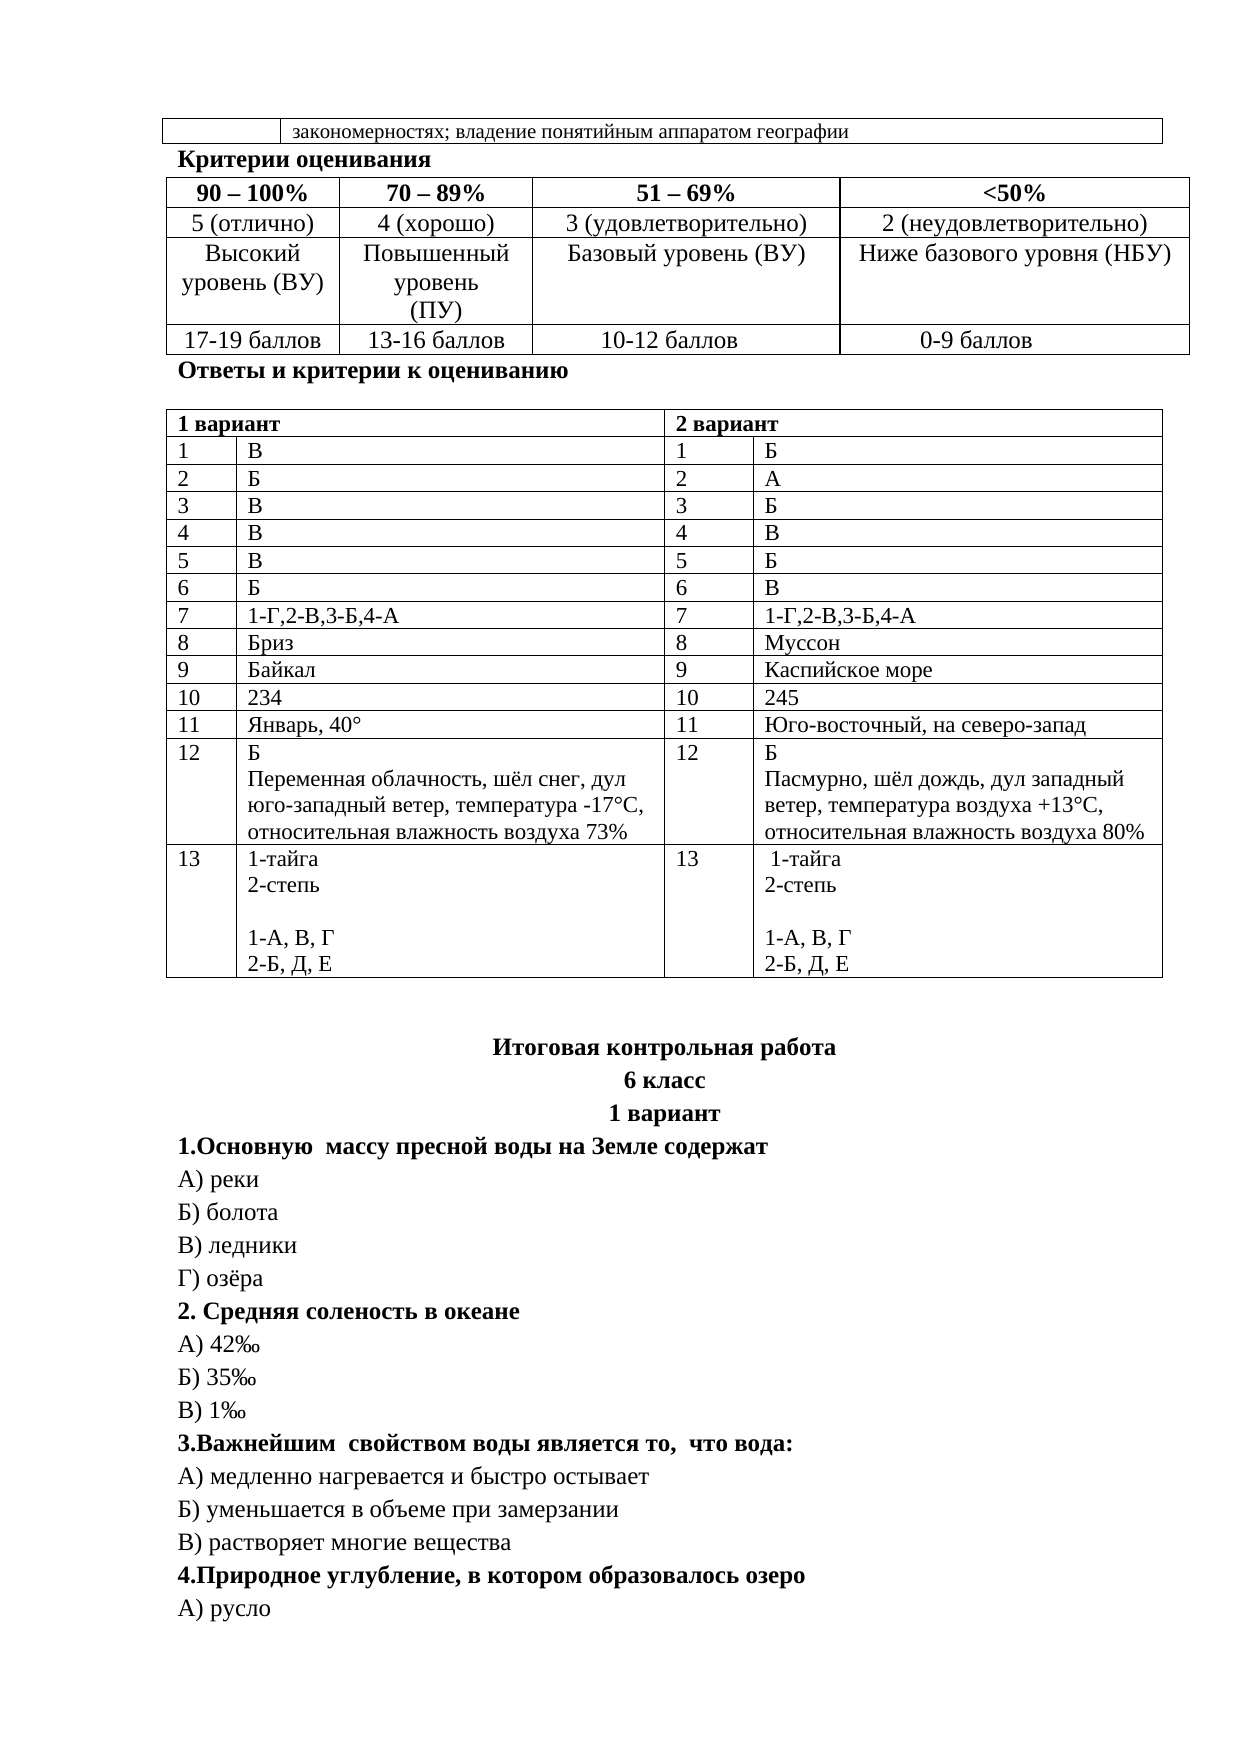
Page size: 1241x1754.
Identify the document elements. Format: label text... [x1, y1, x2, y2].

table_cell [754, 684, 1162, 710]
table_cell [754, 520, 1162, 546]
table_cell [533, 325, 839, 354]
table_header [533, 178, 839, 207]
text 1.Основную массу пресной воды на Земле содержат [177, 1131, 1152, 1159]
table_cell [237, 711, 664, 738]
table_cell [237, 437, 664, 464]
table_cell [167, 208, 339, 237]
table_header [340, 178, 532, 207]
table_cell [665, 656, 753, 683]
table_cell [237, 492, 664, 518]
text Ответы и критерии к оцениванию [177, 355, 1152, 384]
text Критерии оценивания [177, 144, 1152, 173]
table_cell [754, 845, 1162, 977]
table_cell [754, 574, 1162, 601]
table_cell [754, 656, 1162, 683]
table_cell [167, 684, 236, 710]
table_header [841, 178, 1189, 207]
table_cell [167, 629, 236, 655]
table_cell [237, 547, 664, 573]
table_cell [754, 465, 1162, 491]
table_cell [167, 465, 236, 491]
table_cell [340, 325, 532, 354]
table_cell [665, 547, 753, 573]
text Б) уменьшается в объеме при замерзании [177, 1494, 1152, 1523]
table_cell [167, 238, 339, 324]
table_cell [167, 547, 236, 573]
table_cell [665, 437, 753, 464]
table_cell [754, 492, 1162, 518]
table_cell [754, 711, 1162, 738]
text Итоговая контрольная работа [177, 1032, 1152, 1061]
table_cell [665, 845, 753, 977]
text 2. Средняя соленость в океане [177, 1296, 1152, 1325]
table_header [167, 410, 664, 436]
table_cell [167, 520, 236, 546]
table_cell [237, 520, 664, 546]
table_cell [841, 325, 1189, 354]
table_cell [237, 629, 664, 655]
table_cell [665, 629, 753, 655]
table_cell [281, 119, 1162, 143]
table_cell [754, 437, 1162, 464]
text 4.Природное углубление, в котором образовалось озеро [177, 1560, 1152, 1589]
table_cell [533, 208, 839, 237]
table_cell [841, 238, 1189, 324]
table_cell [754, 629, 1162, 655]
text Б) болота [177, 1197, 1152, 1226]
text В) растворяет многие вещества [177, 1527, 1152, 1556]
text 3.Важнейшим свойством воды является то, что вода: [177, 1428, 1152, 1457]
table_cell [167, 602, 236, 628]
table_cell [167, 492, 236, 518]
text А) 42‰ [177, 1329, 1152, 1358]
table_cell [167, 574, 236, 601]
text 6 класс [177, 1065, 1152, 1093]
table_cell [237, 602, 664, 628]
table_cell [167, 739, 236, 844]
text В) ледники [177, 1230, 1152, 1259]
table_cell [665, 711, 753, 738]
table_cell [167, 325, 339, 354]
text Б) 35‰ [177, 1362, 1152, 1391]
text А) русло [177, 1593, 1152, 1622]
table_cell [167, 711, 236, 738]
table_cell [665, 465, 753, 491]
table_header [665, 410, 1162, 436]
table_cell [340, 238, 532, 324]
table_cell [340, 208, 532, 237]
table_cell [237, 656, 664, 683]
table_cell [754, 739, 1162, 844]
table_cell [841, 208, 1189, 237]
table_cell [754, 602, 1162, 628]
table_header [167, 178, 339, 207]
text Г) озёра [177, 1263, 1152, 1292]
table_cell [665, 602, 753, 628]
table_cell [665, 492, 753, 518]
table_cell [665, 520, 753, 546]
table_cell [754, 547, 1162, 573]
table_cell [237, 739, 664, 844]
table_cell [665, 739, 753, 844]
text А) медленно нагревается и быстро остывает [177, 1461, 1152, 1490]
text В) 1‰ [177, 1395, 1152, 1424]
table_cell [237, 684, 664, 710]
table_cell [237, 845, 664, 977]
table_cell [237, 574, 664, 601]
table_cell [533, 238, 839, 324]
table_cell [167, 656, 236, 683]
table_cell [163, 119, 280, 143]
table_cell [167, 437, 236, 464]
text А) реки [177, 1164, 1152, 1193]
text 1 вариант [177, 1098, 1152, 1127]
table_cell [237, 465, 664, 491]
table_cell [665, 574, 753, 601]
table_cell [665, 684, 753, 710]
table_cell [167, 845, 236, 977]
